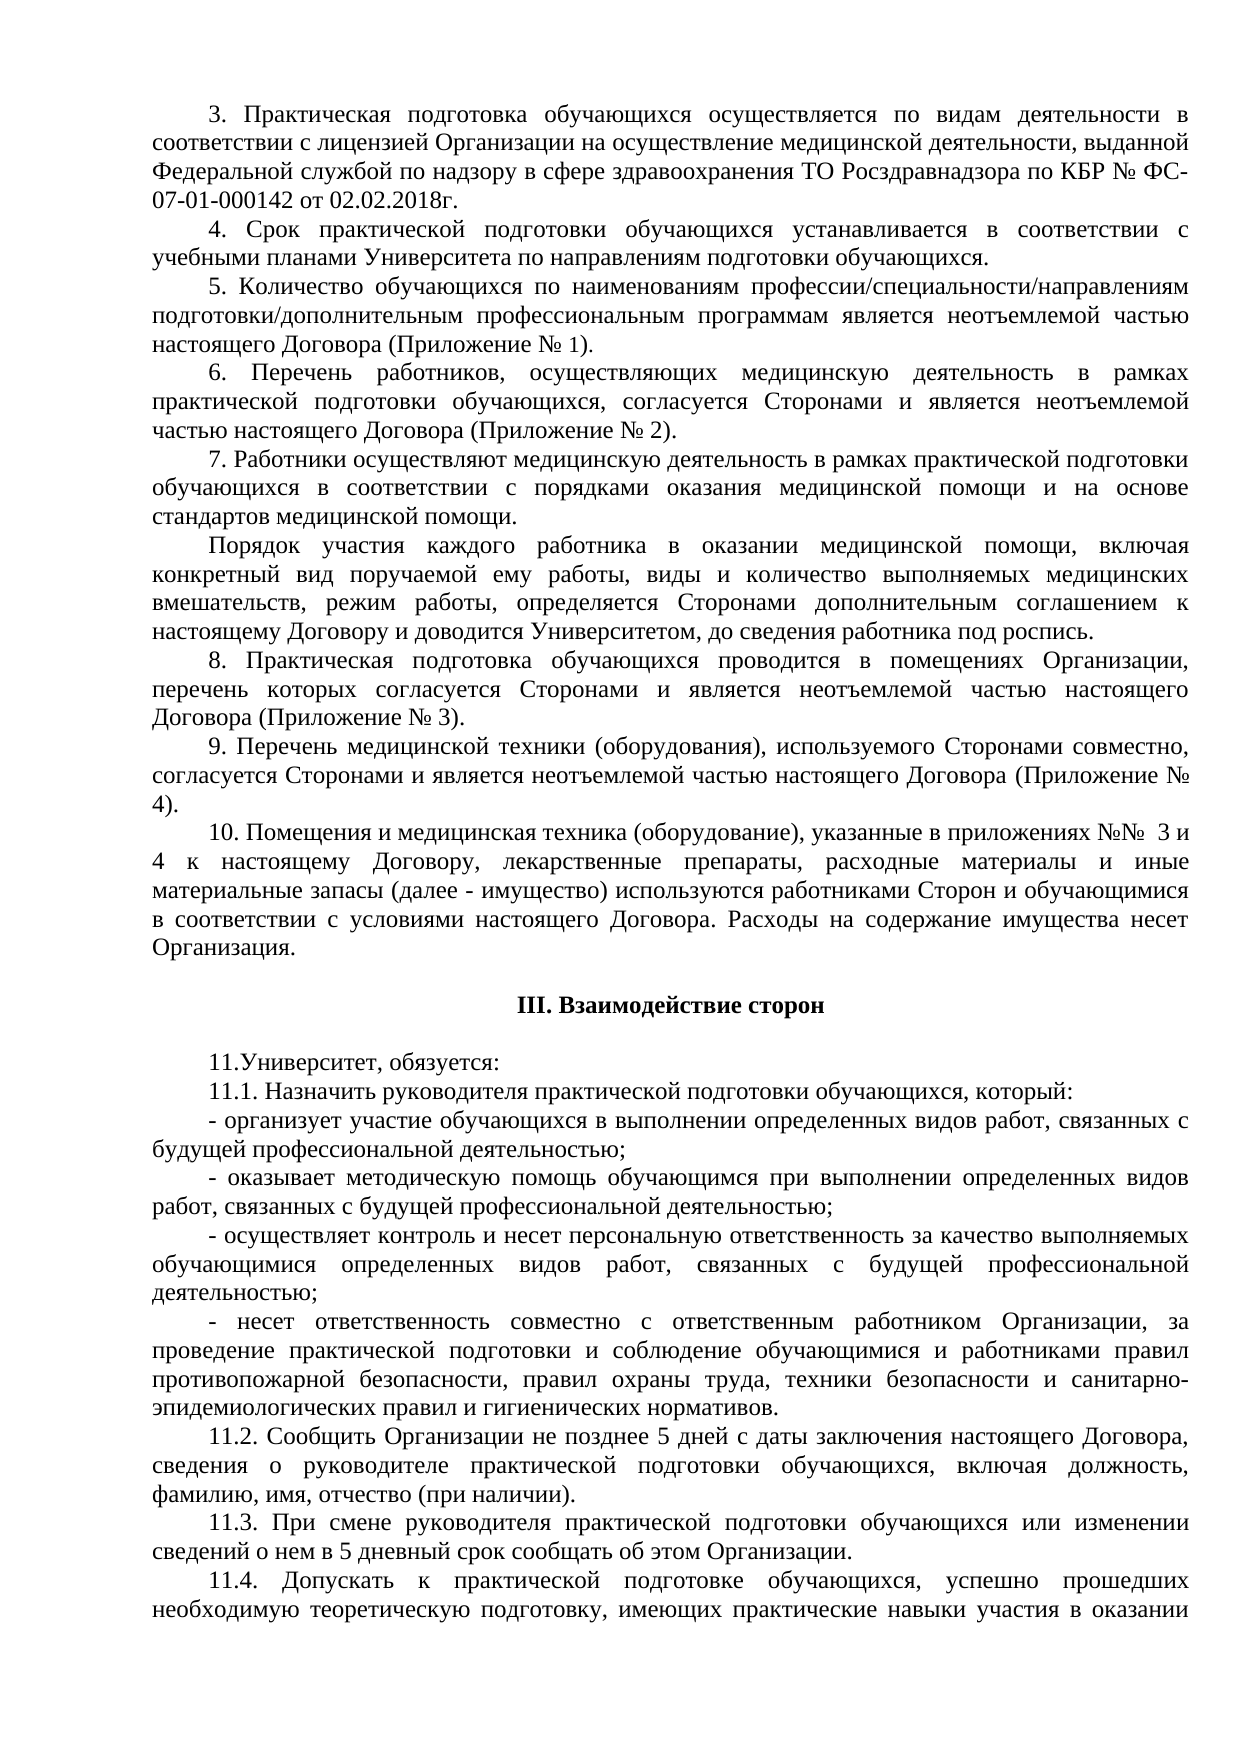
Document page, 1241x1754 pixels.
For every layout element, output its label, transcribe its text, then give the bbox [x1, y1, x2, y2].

text - организует участие обучающихся в выполнении определенных видов работ, связанных с будущей профессиональной деятельностью; [152, 1105, 1190, 1162]
text - осуществляет контроль и несет персональную ответственность за качество выполняемых обучающимися определенных видов работ, связанных с будущей профессиональной деятельностью; [152, 1220, 1190, 1306]
text 11.Университет, обязуется: [152, 1047, 1190, 1076]
text 11.3. При смене руководителя практической подготовки обучающихся или изменении сведений о нем в 5 дневный срок сообщать об этом Организации. [152, 1507, 1190, 1565]
text - несет ответственность совместно с ответственным работником Организации, за проведение практической подготовки и соблюдение обучающимися и работниками правил противопожарной безопасности, правил охраны труда, техники безопасности и санитарно-эпидемиологических правил и гигиенических нормативов. [152, 1306, 1190, 1421]
text 11.2. Сообщить Организации не позднее 5 дней с даты заключения настоящего Договора, сведения о руководителе практической подготовки обучающихся, включая должность, фамилию, имя, отчество (при наличии). [152, 1421, 1190, 1507]
text 11.1. Назначить руководителя практической подготовки обучающихся, который: [152, 1076, 1190, 1105]
text 4. Срок практической подготовки обучающихся устанавливается в соответствии с учебными планами Университета по направлениям подготовки обучающихся. [152, 214, 1190, 271]
text - оказывает методическую помощь обучающимся при выполнении определенных видов работ, связанных с будущей профессиональной деятельностью; [152, 1162, 1190, 1220]
text 5. Количество обучающихся по наименованиям профессии/специальности/направлениям подготовки/дополнительным профессиональным программам является неотъемлемой частью настоящего Договора (Приложение № 1). [152, 271, 1190, 357]
text 6. Перечень работников, осуществляющих медицинскую деятельность в рамках практической подготовки обучающихся, согласуется Сторонами и является неотъемлемой частью настоящего Договора (Приложение № 2). [152, 357, 1190, 444]
text III. Взаимодействие сторон [152, 990, 1190, 1019]
text 7. Работники осуществляют медицинскую деятельность в рамках практической подготовки обучающихся в соответствии с порядками оказания медицинской помощи и на основе стандартов медицинской помощи. [152, 444, 1190, 530]
text 10. Помещения и медицинская техника (оборудование), указанные в приложениях №№ 3 и 4 к настоящему Договору, лекарственные препараты, расходные материалы и иные материальные запасы (далее - имущество) используются работниками Сторон и обучающимися в соответствии с условиями настоящего Договора. Расходы на содержание имущества несет Организация. [152, 817, 1190, 961]
text 8. Практическая подготовка обучающихся проводится в помещениях Организации, перечень которых согласуется Сторонами и является неотъемлемой частью настоящего Договора (Приложение № 3). [152, 645, 1190, 731]
text 3. Практическая подготовка обучающихся осуществляется по видам деятельности в соответствии с лицензией Организации на осуществление медицинской деятельности, выданной Федеральной службой по надзору в сфере здравоохранения ТО Росздравнадзора по КБР № ФС-07-01-000142 от 02.02.2018г. [152, 99, 1190, 214]
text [152, 1565, 1190, 1622]
text 9. Перечень медицинской техники (оборудования), используемого Сторонами совместно, согласуется Сторонами и является неотъемлемой частью настоящего Договора (Приложение № 4). [152, 731, 1190, 817]
text Порядок участия каждого работника в оказании медицинской помощи, включая конкретный вид поручаемой ему работы, виды и количество выполняемых медицинских вмешательств, режим работы, определяется Сторонами дополнительным соглашением к настоящему Договору и доводится Университетом, до сведения работника под роспись. [152, 530, 1190, 645]
